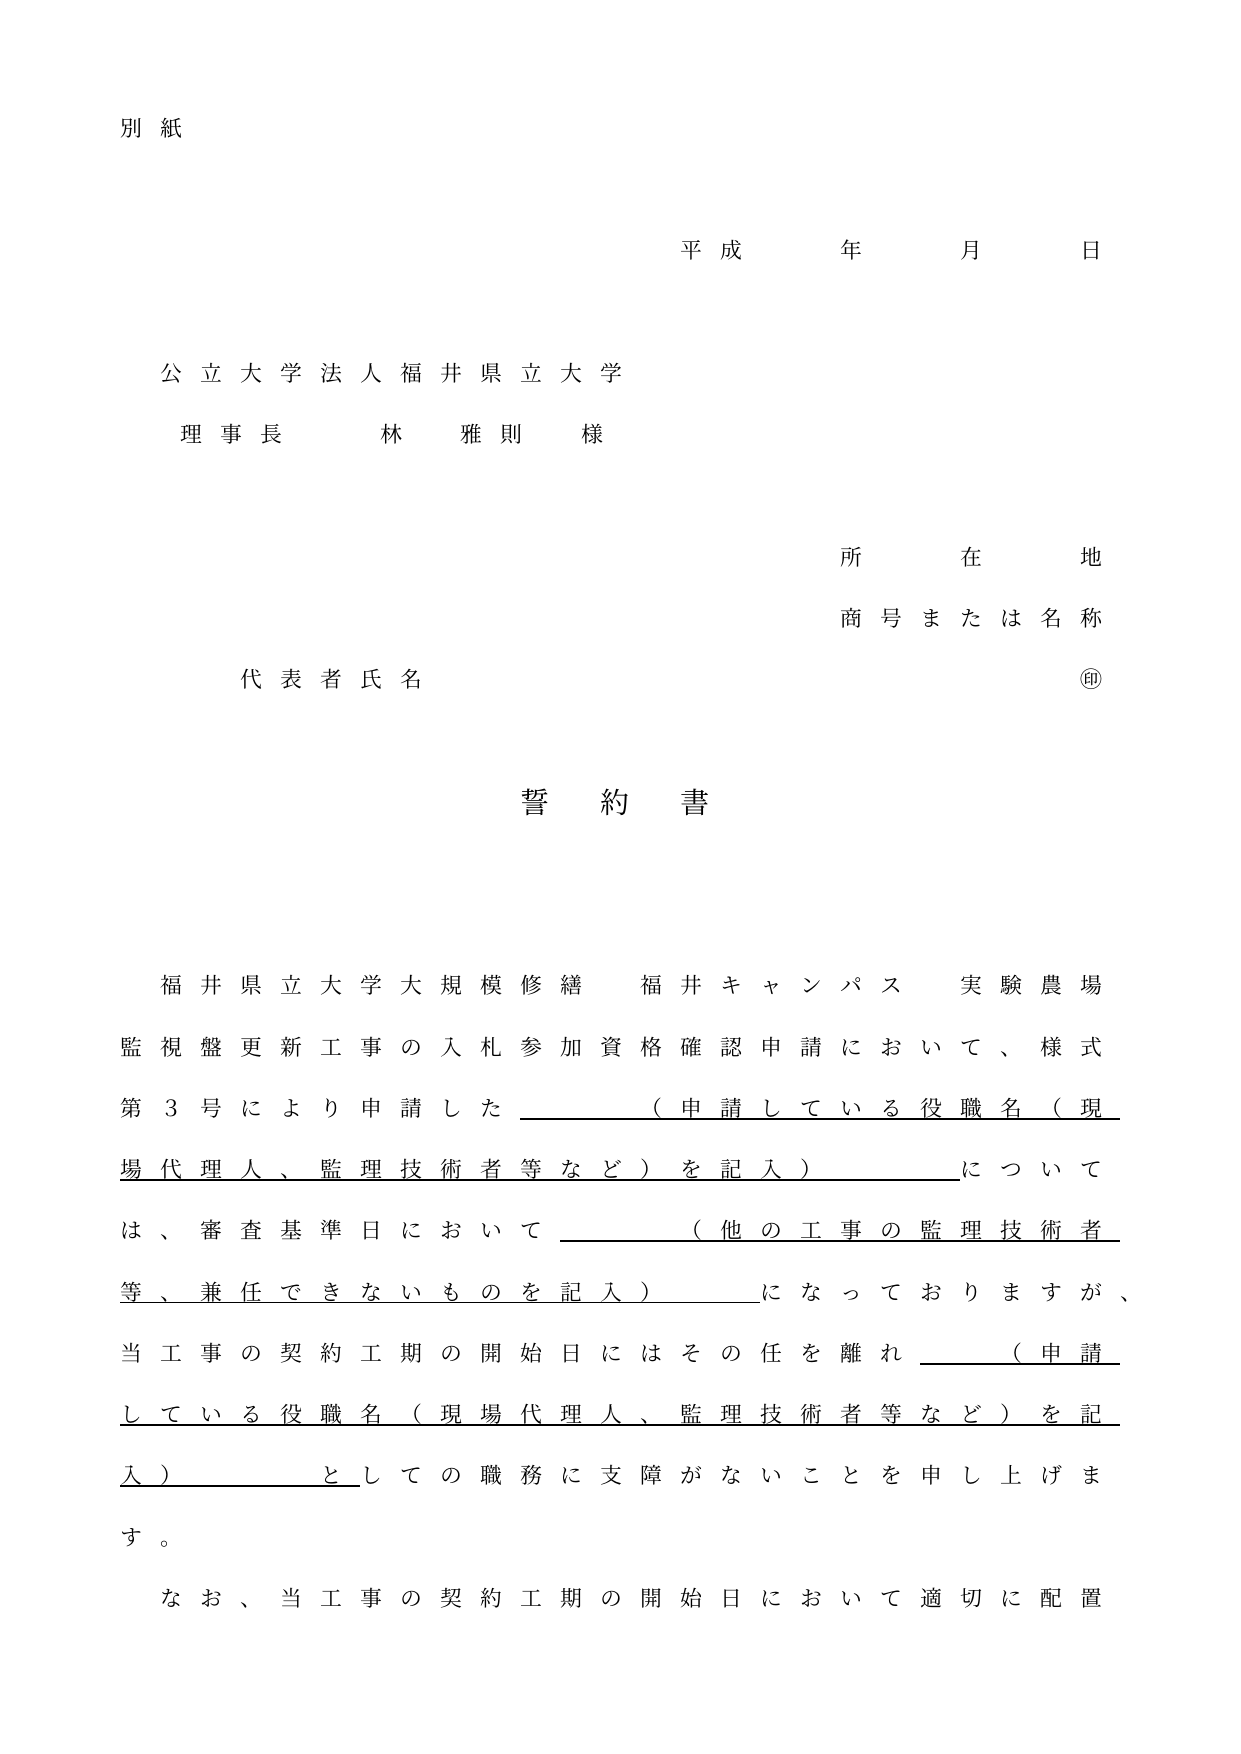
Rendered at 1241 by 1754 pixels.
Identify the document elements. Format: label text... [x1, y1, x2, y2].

text 理事長 林 雅則 様 [120, 402, 1120, 463]
text 公立大学法人福井県立大学 [120, 341, 1120, 402]
text 所 在 地 [120, 525, 1120, 586]
text 誓 約 書 [120, 770, 1120, 831]
text 福井県立大学大規模修繕 福井キャンパス 実験農場監視盤更新工事の入札参加資格確認申請において、様式第３号により申請した （申請している役職名（現場代理人、監理技術者等など）を記入） については、審査基準日において （他の工事の監理技術者等、兼任できないものを記入） になっておりますが、当工事の契約工期の開始日にはその任を離れ （申請している役職名（現場代理人、監理技術者等など）を記入） としての職務に支障がないことを申し上げます。 [120, 1426, 1120, 1566]
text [120, 1566, 1120, 1627]
text 代表者氏名 ㊞ [120, 647, 1120, 708]
text 別紙 [120, 96, 1120, 157]
text 福井県立大学大規模修繕 福井キャンパス 実験農場監視盤更新工事の入札参加資格確認申請において、様式第３号により申請した （申請している役職名（現場代理人、監理技術者等など）を記入） については、審査基準日において （他の工事の監理技術者等、兼任できないものを記入） になっておりますが、当工事の契約工期の開始日にはその任を離れ （申請している役職名（現場代理人、監理技術者等など）を記入） としての職務に支障がないことを申し上げます。 [120, 953, 1120, 1424]
text 商号または名称 [120, 586, 1120, 647]
text 平成 年 月 日 [120, 218, 1120, 280]
